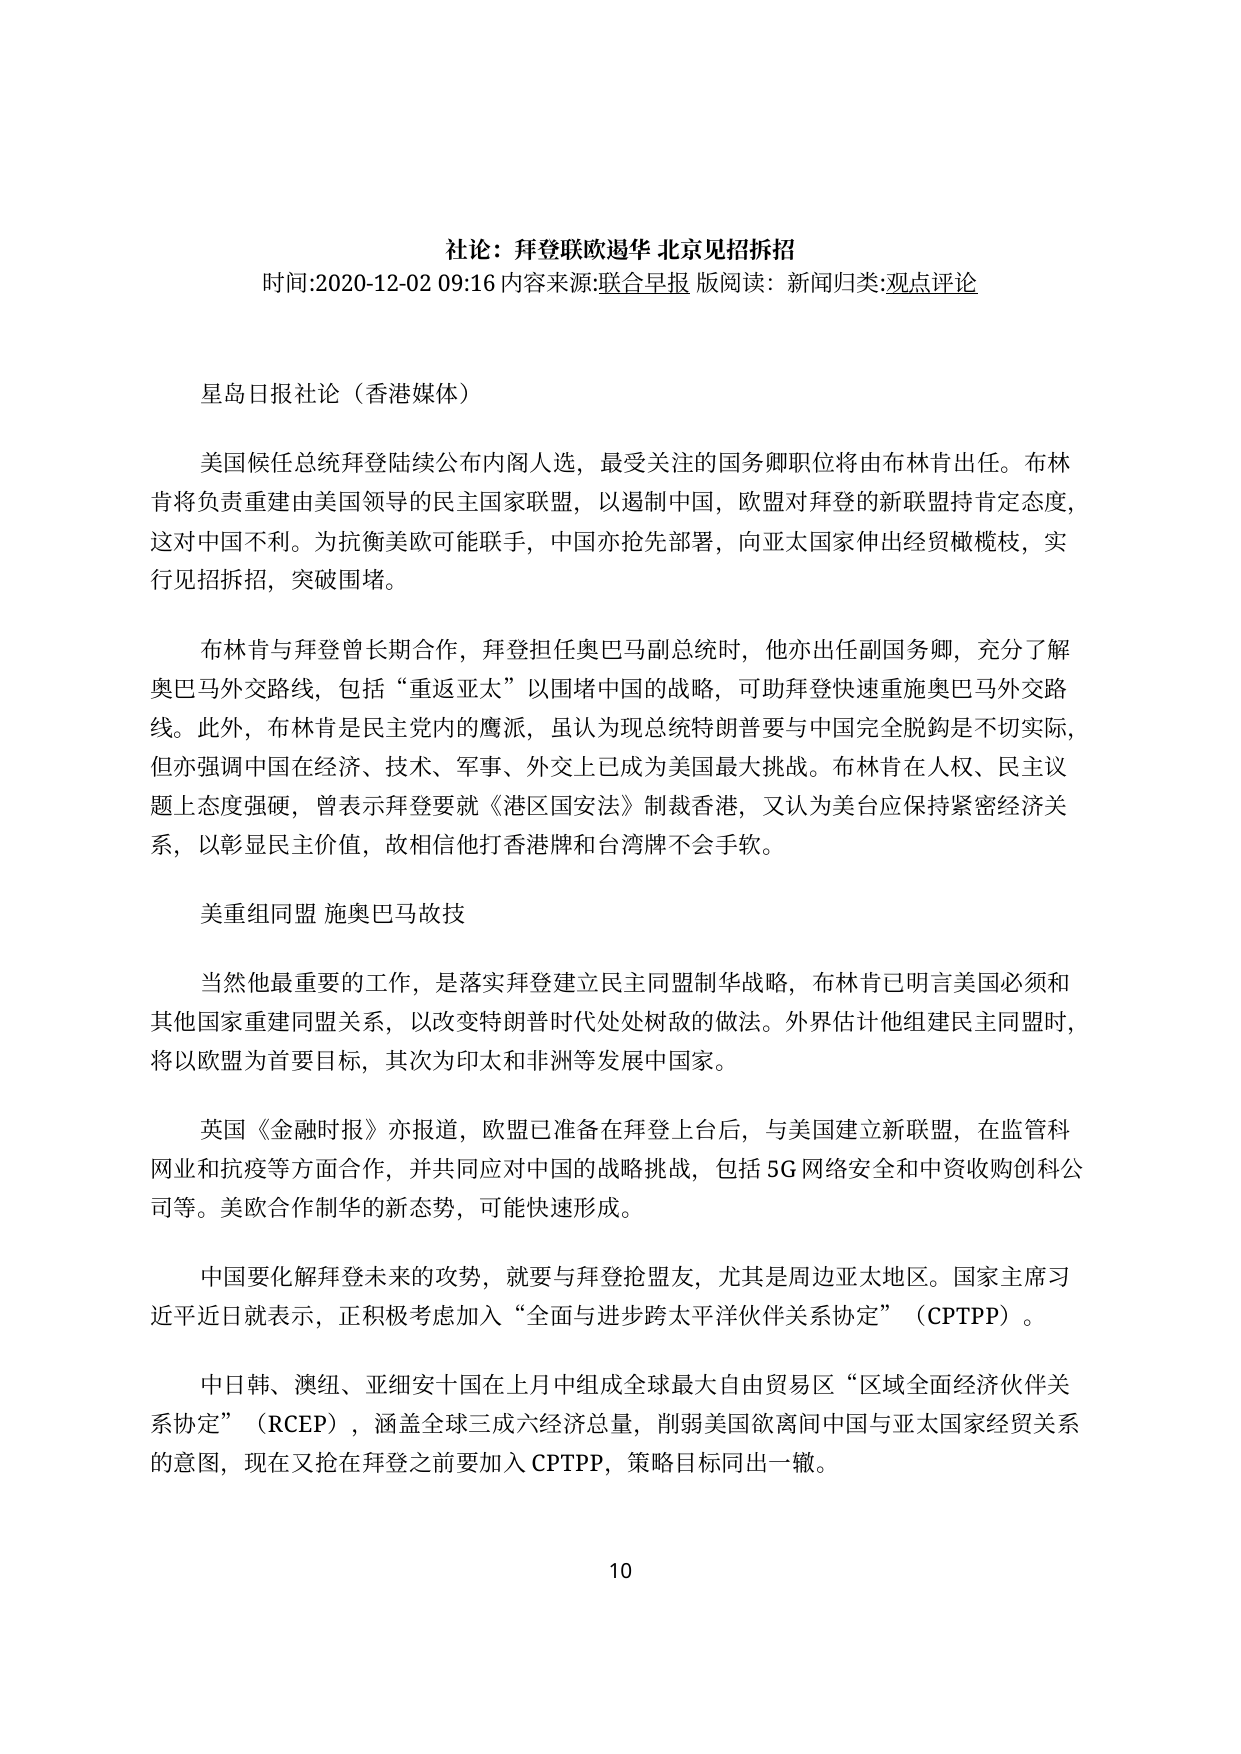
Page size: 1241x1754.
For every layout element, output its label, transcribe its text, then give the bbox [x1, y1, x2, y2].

text 英国《金融时报》亦报道，欧盟已准备在拜登上台后，与美国建立新联盟，在监管科网业和抗疫等方面合作，并共同应对中国的战略挑战，包括5G网络安全和中资收购创科公司等。美欧合作制华的新态势，可能快速形成。 [150, 1106, 1085, 1223]
text 星岛日报社论（香港媒体） [150, 370, 1085, 409]
text 美重组同盟 施奥巴马故技 [150, 890, 1085, 929]
subtitle 社论：拜登联欧遏华 北京见招拆招 [150, 177, 1090, 265]
text 当然他最重要的工作，是落实拜登建立民主同盟制华战略，布林肯已明言美国必须和其他国家重建同盟关系，以改变特朗普时代处处树敌的做法。外界估计他组建民主同盟时，将以欧盟为首要目标，其次为印太和非洲等发展中国家。 [150, 959, 1085, 1076]
text 布林肯与拜登曾长期合作，拜登担任奥巴马副总统时，他亦出任副国务卿，充分了解奥巴马外交路线，包括“重返亚太”以围堵中国的战略，可助拜登快速重施奥巴马外交路线。此外，布林肯是民主党内的鹰派，虽认为现总统特朗普要与中国完全脱鈎是不切实际，但亦强调中国在经济、技术、军事、外交上已成为美国最大挑战。布林肯在人权、民主议题上态度强硬，曾表示拜登要就《港区国安法》制裁香港，又认为美台应保持紧密经济关系，以彰显民主价值，故相信他打香港牌和台湾牌不会手软。 [150, 626, 1085, 860]
text 中国要化解拜登未来的攻势，就要与拜登抢盟友，尤其是周边亚太地区。国家主席习近平近日就表示，正积极考虑加入“全面与进步跨太平洋伙伴关系协定”（CPTPP）。 [150, 1253, 1085, 1331]
text 美国候任总统拜登陆续公布内阁人选，最受关注的国务卿职位将由布林肯出任。布林肯将负责重建由美国领导的民主国家联盟，以遏制中国，欧盟对拜登的新联盟持肯定态度，这对中国不利。为抗衡美欧可能联手，中国亦抢先部署，向亚太国家伸出经贸橄榄枝，实行见招拆招，突破围堵。 [150, 439, 1085, 596]
text 中日韩、澳纽、亚细安十国在上月中组成全球最大自由贸易区“区域全面经济伙伴关系协定”（RCEP），涵盖全球三成六经济总量，削弱美国欲离间中国与亚太国家经贸关系的意图，现在又抢在拜登之前要加入CPTPP，策略目标同出一辙。 [150, 1361, 1085, 1479]
text 时间:2020-12-02 09:16内容来源:联合早报 版阅读：新闻归类:观点评论 [150, 265, 1090, 298]
